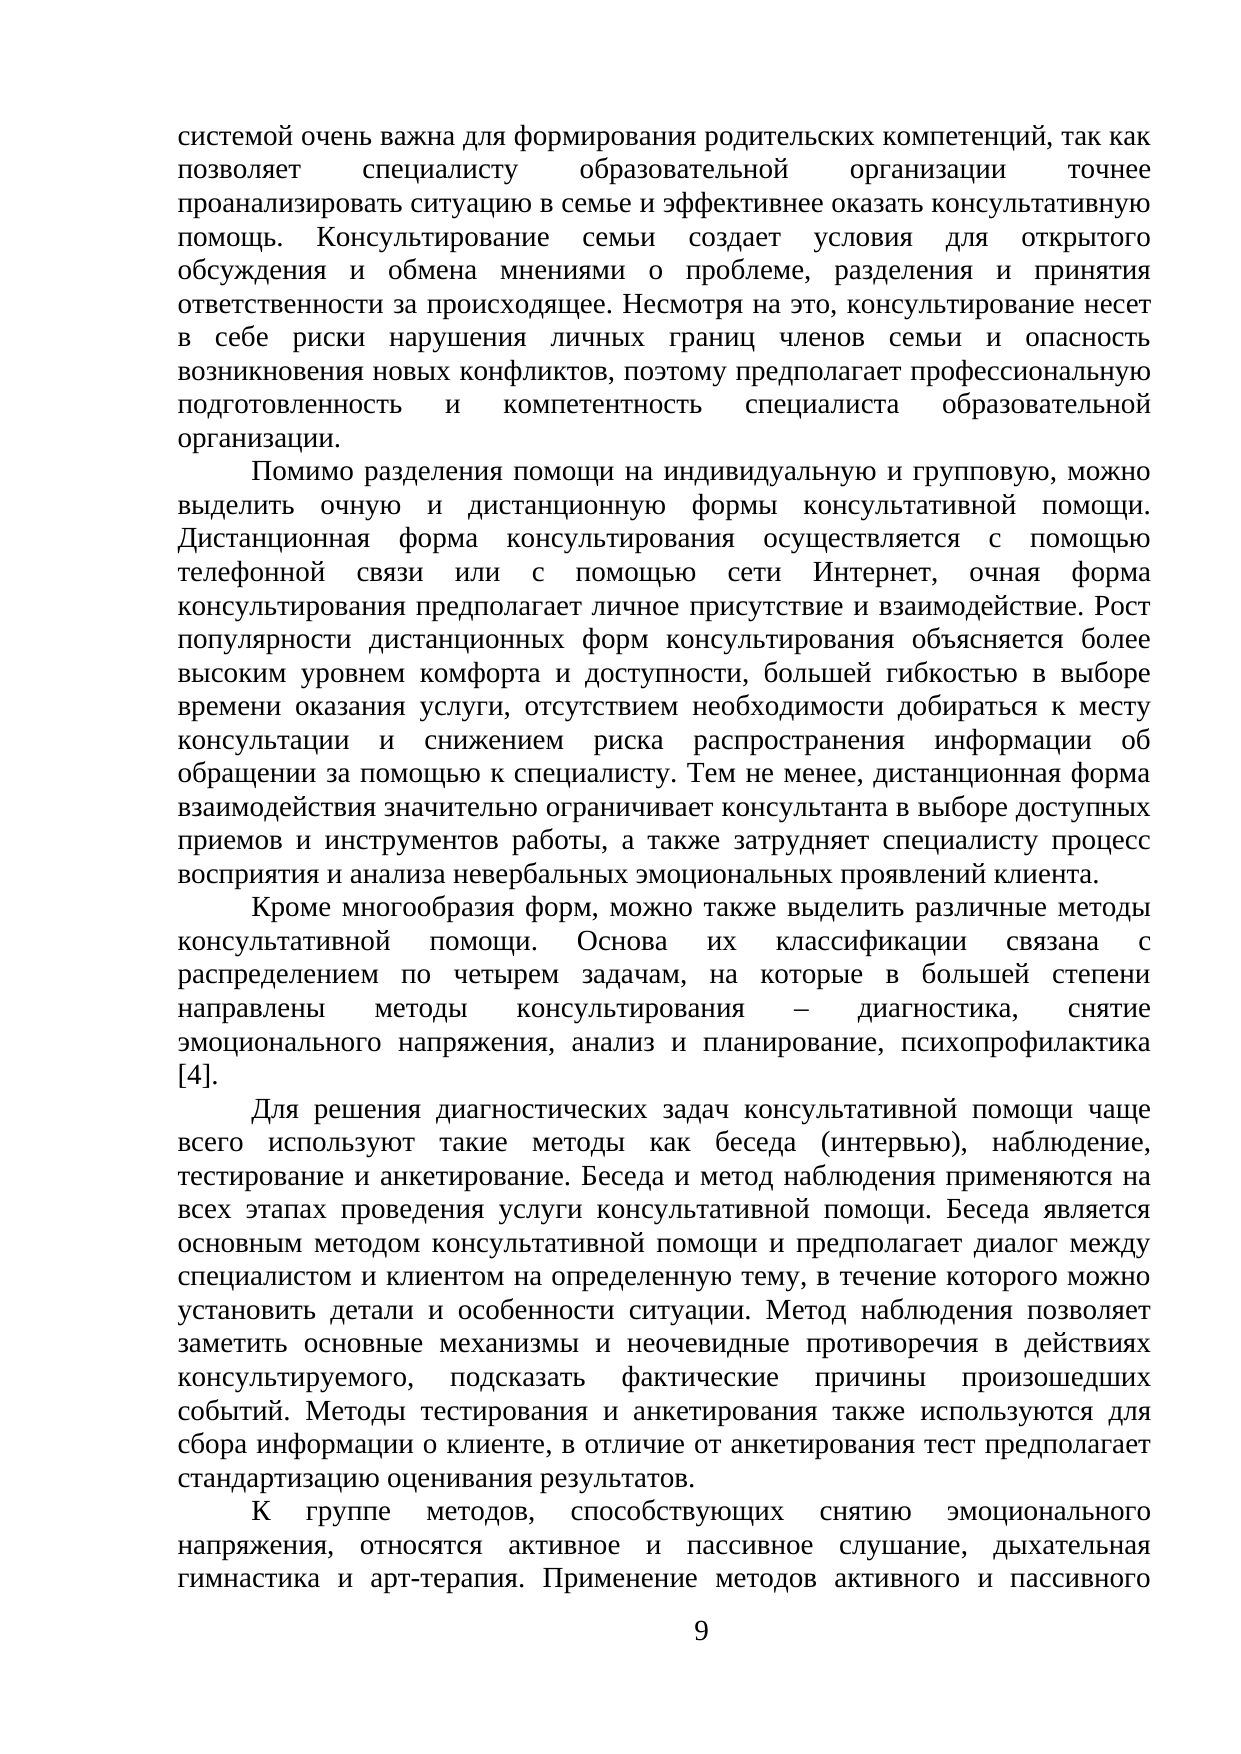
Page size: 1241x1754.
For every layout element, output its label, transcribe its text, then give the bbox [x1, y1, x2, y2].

text Для решения диагностических задач консультативной помощи чаще всего используют такие методы как беседа (интервью), наблюдение, тестирование и анкетирование. Беседа и метод наблюдения применяются на всех этапах проведения услуги консультативной помощи. Беседа является основным методом консультативной помощи и предполагает диалог между специалистом и клиентом на определенную тему, в течение которого можно установить детали и особенности ситуации. Метод наблюдения позволяет заметить основные механизмы и неочевидные противоречия в действиях консультируемого, подсказать фактические причины произошедших событий. Методы тестирования и анкетирования также используются для сбора информации о клиенте, в отличие от анкетирования тест предполагает стандартизацию оценивания результатов. [177, 1091, 1152, 1493]
text Кроме многообразия форм, можно также выделить различные методы консультативной помощи. Основа их классификации связана с распределением по четырем задачам, на которые в большей степени направлены методы консультирования – диагностика, снятие эмоционального напряжения, анализ и планирование, психопрофилактика [4]. [177, 889, 1152, 1091]
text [177, 118, 1152, 453]
text Помимо разделения помощи на индивидуальную и групповую, можно выделить очную и дистанционную формы консультативной помощи. Дистанционная форма консультирования осуществляется с помощью телефонной связи или с помощью сети Интернет, очная форма консультирования предполагает личное присутствие и взаимодействие. Рост популярности дистанционных форм консультирования объясняется более высоким уровнем комфорта и доступности, большей гибкостью в выборе времени оказания услуги, отсутствием необходимости добираться к месту консультации и снижением риска распространения информации об обращении за помощью к специалисту. Тем не менее, дистанционная форма взаимодействия значительно ограничивает консультанта в выборе доступных приемов и инструментов работы, а также затрудняет специалисту процесс восприятия и анализа невербальных эмоциональных проявлений клиента. [177, 453, 1152, 889]
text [177, 1493, 1152, 1594]
